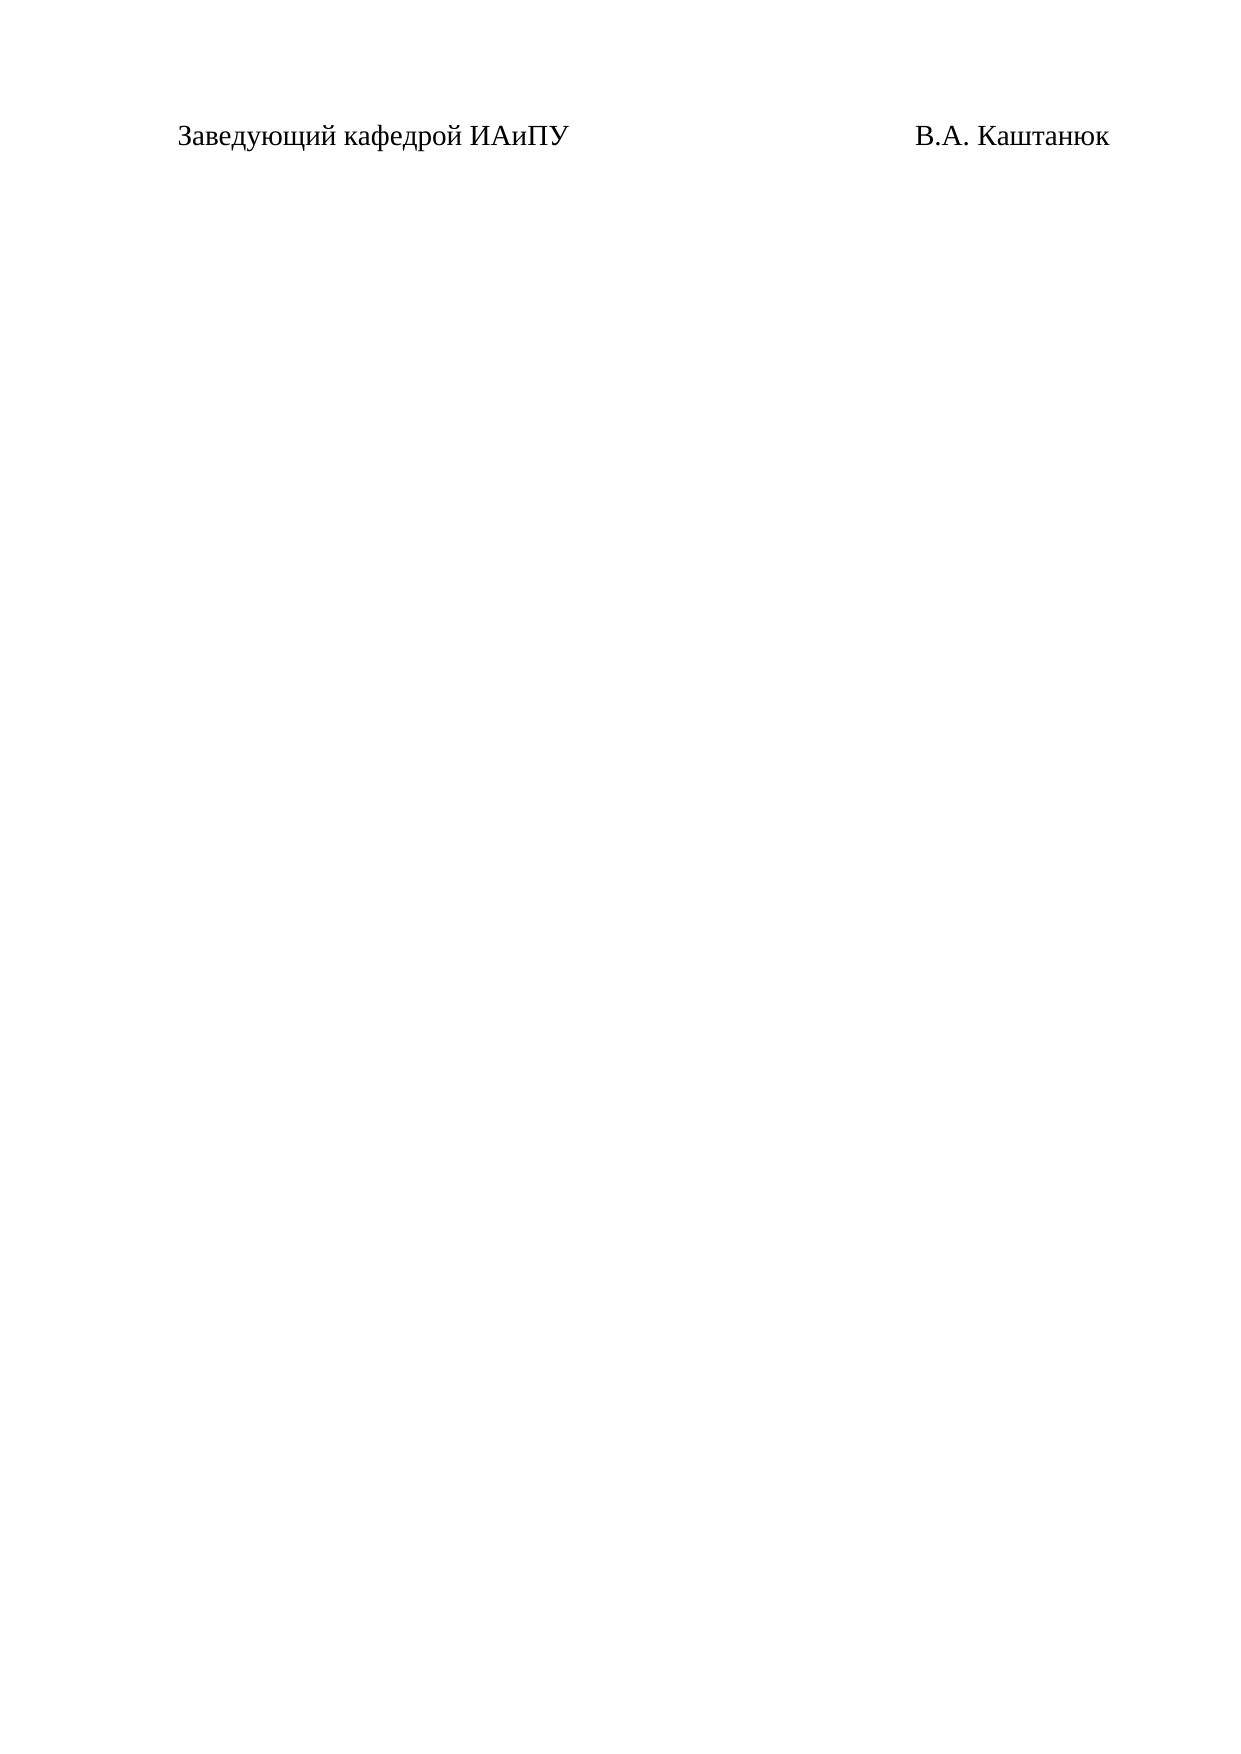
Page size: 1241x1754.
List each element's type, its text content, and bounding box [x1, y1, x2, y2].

text Заведующий кафедрой ИАиПУ В.А. Каштанюк [177, 118, 1152, 152]
